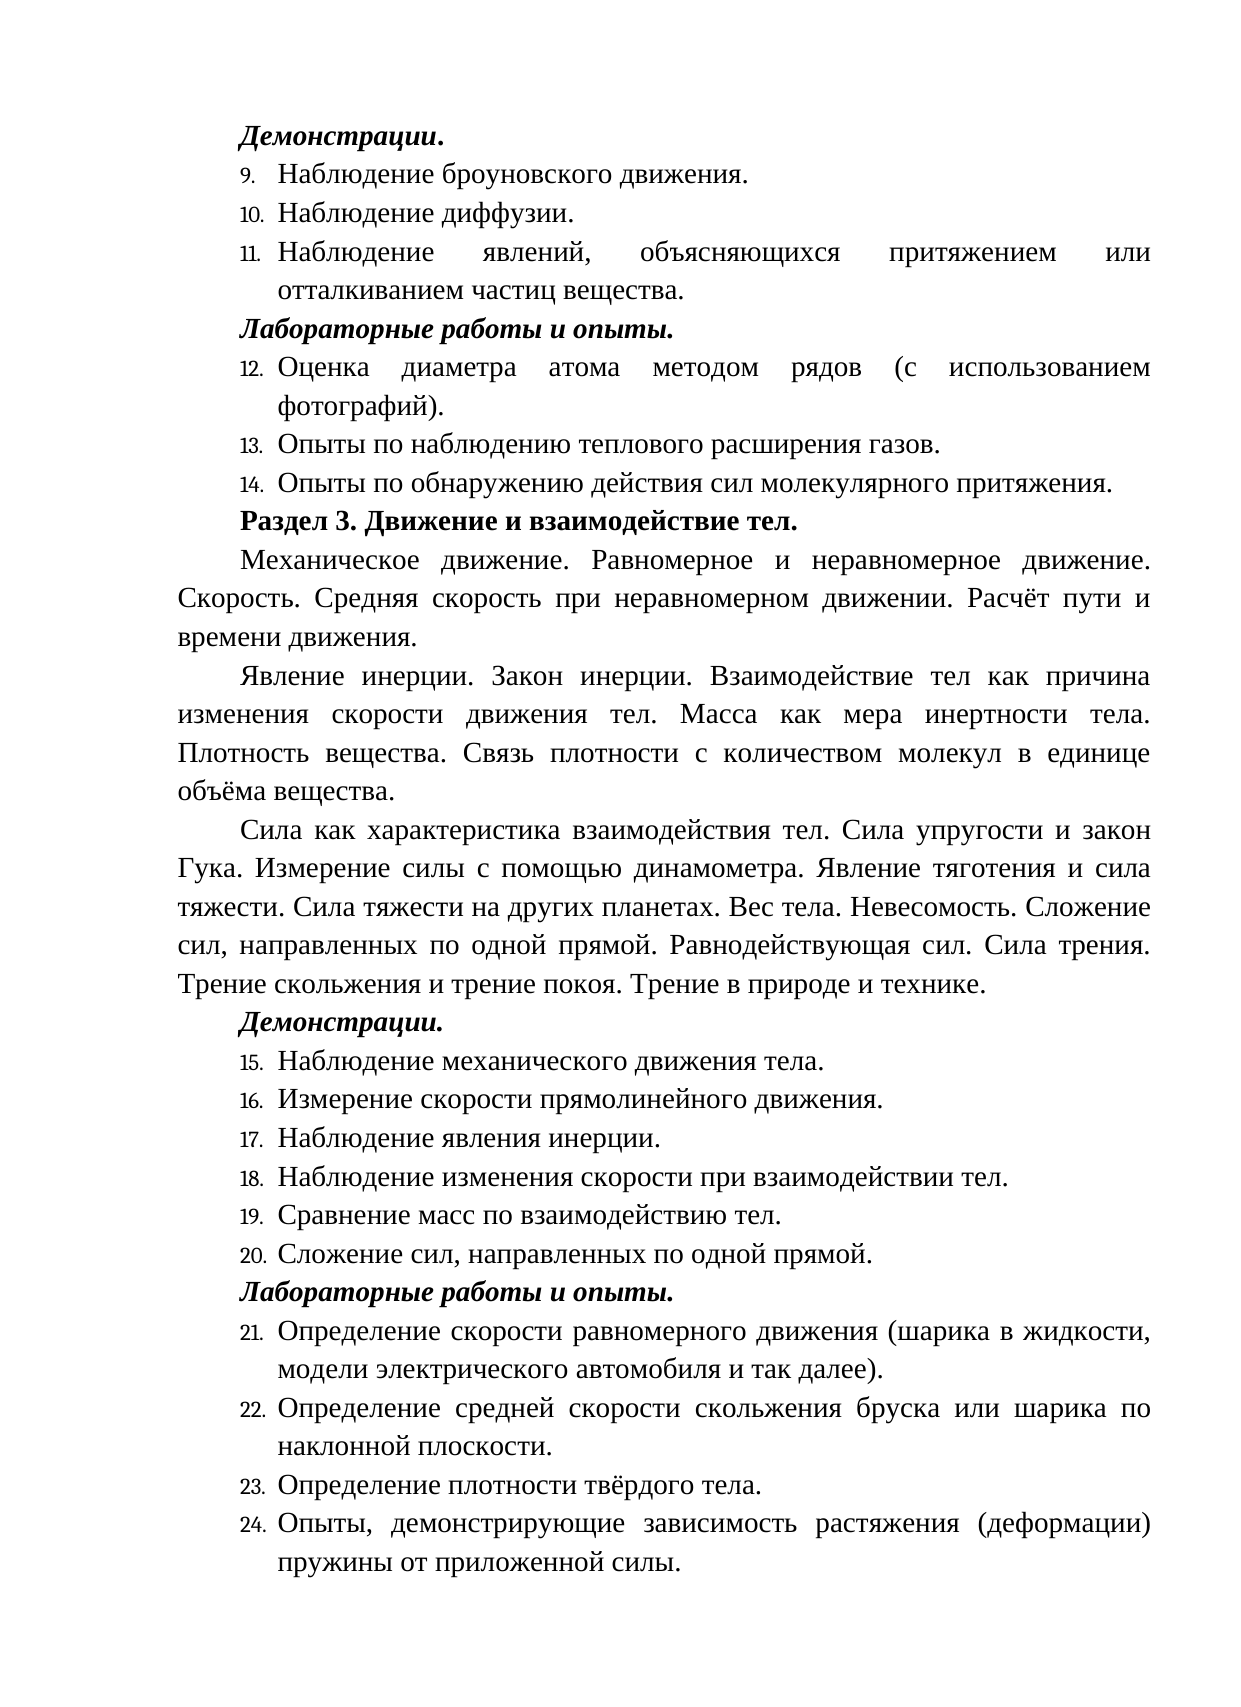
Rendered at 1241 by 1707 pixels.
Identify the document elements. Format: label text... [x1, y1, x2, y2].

list Опыты по наблюдению теплового расширения газов. [240, 426, 1152, 460]
text Сила как характеристика взаимодействия тел. Сила упругости и закон Гука. Измерение силы с помощью динамометра. Явление тяготения и сила тяжести. Сила тяжести на других планетах. Вес тела. Невесомость. Сложение сил, направленных по одной прямой. Равнодействующая сил. Сила трения. Трение скольжения и трение покоя. Трение в природе и технике. [177, 812, 1152, 999]
text Механическое движение. Равномерное и неравномерное движение. Скорость. Средняя скорость при неравномерном движении. Расчёт пути и времени движения. [177, 542, 1152, 653]
list Наблюдение явлений, объясняющихся притяжением или отталкиванием частиц вещества. [240, 234, 1152, 306]
list Сравнение масс по взаимодействию тел. [240, 1197, 1152, 1231]
list Опыты, демонстрирующие зависимость растяжения (деформации) пружины от приложенной силы. [240, 1506, 1152, 1578]
text Явление инерции. Закон инерции. Взаимодействие тел как причина изменения скорости движения тел. Масса как мера инертности тела. Плотность вещества. Связь плотности с количеством молекул в единице объёма вещества. [177, 658, 1152, 807]
list Оценка диаметра атома методом рядов (с использованием фотографий). [240, 349, 1152, 421]
list Определение плотности твёрдого тела. [240, 1467, 1152, 1501]
list Наблюдение диффузии. [240, 195, 1152, 229]
list Наблюдение механического движения тела. [240, 1043, 1152, 1077]
list Наблюдение явления инерции. [240, 1120, 1152, 1154]
list Определение скорости равномерного движения (шарика в жидкости, модели электрического автомобиля и так далее). [240, 1313, 1152, 1385]
list Измерение скорости прямолинейного движения. [240, 1082, 1152, 1115]
list Сложение сил, направленных по одной прямой. [240, 1236, 1152, 1269]
list Наблюдение изменения скорости при взаимодействии тел. [240, 1159, 1152, 1192]
text Лабораторные работы и опыты. [177, 1274, 1152, 1308]
text Раздел 3. Движение и взаимодействие тел. [177, 503, 1152, 537]
text Лабораторные работы и опыты. [177, 311, 1152, 344]
text Демонстрации. [177, 1004, 1152, 1038]
text Демонстрации. [177, 118, 1152, 152]
list Наблюдение броуновского движения. [240, 157, 1152, 190]
list Опыты по обнаружению действия сил молекулярного притяжения. [240, 465, 1152, 498]
list Определение средней скорости скольжения бруска или шарика по наклонной плоскости. [240, 1390, 1152, 1462]
